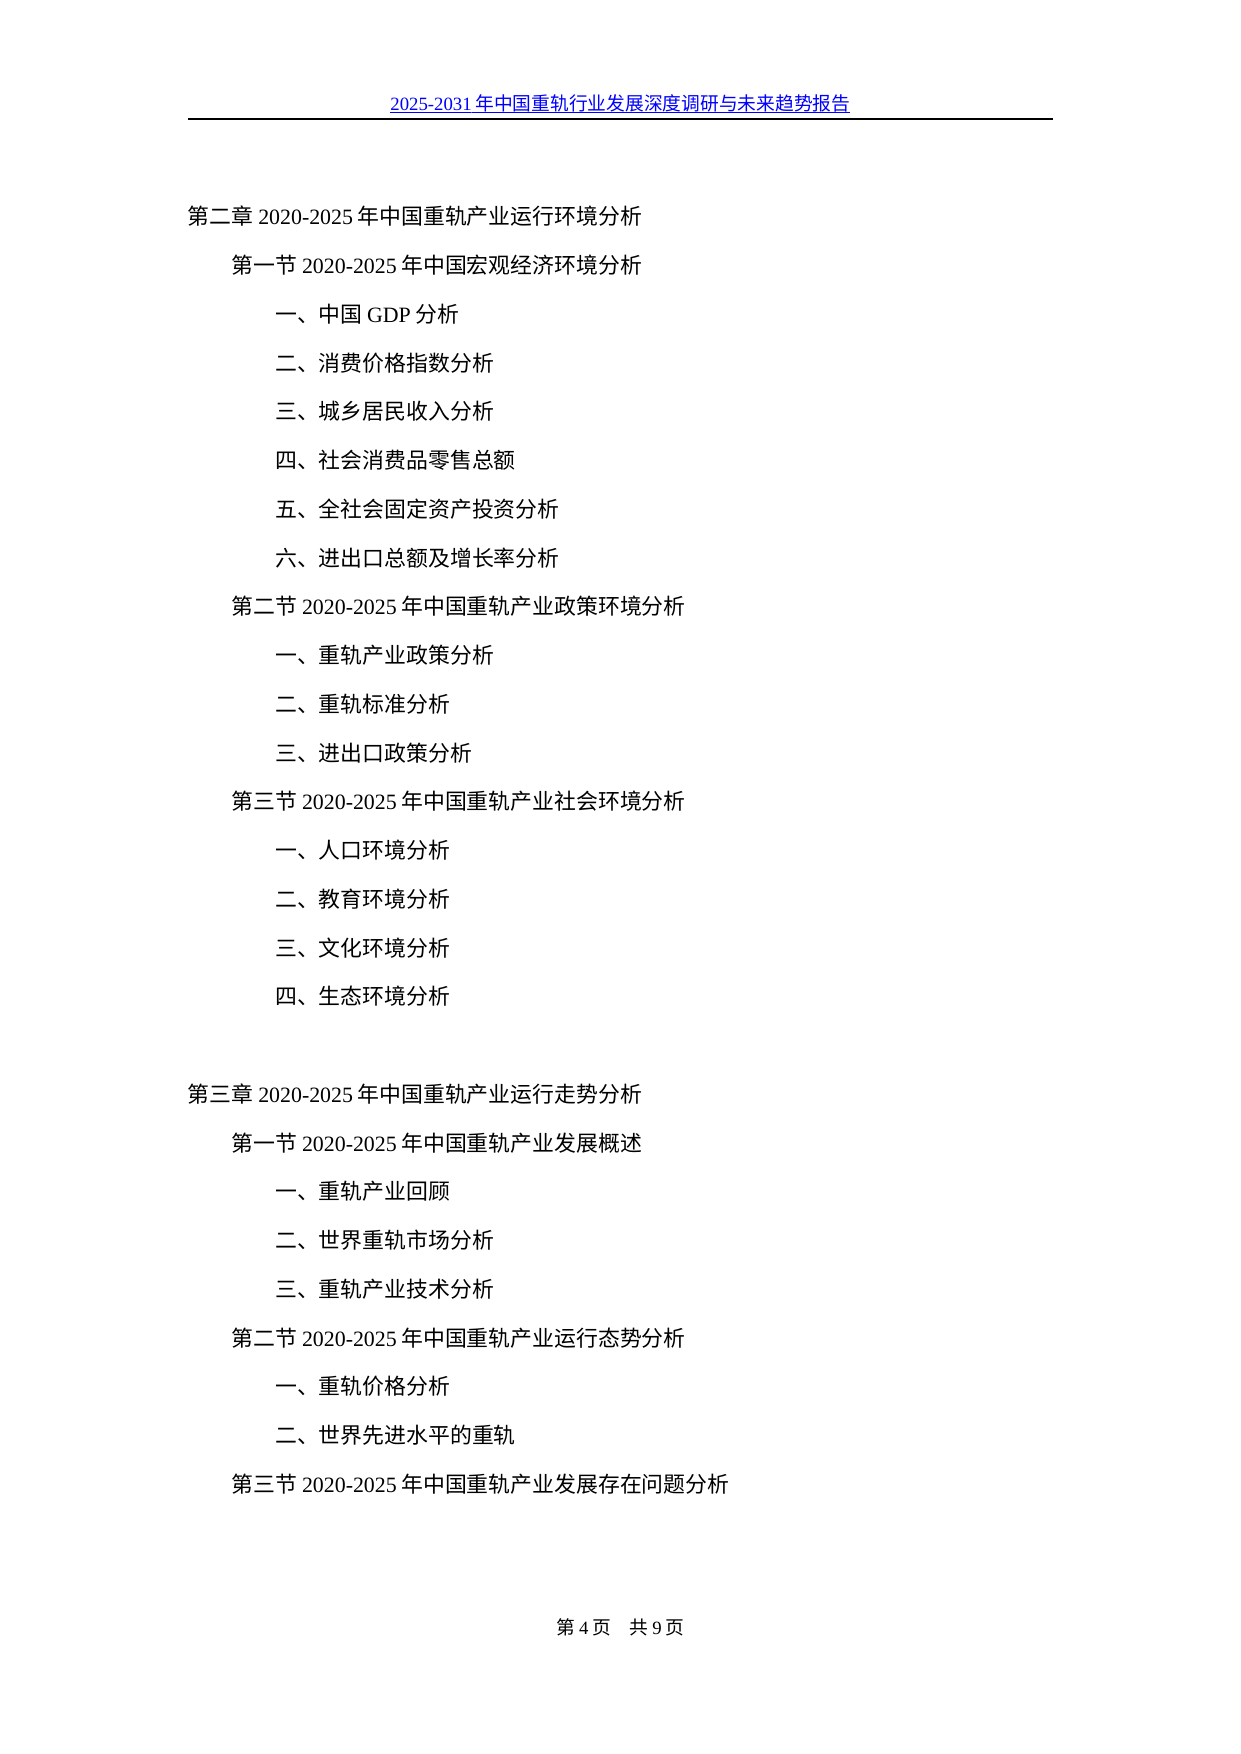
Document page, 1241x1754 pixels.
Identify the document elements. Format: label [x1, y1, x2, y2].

text [187, 150, 1053, 1499]
